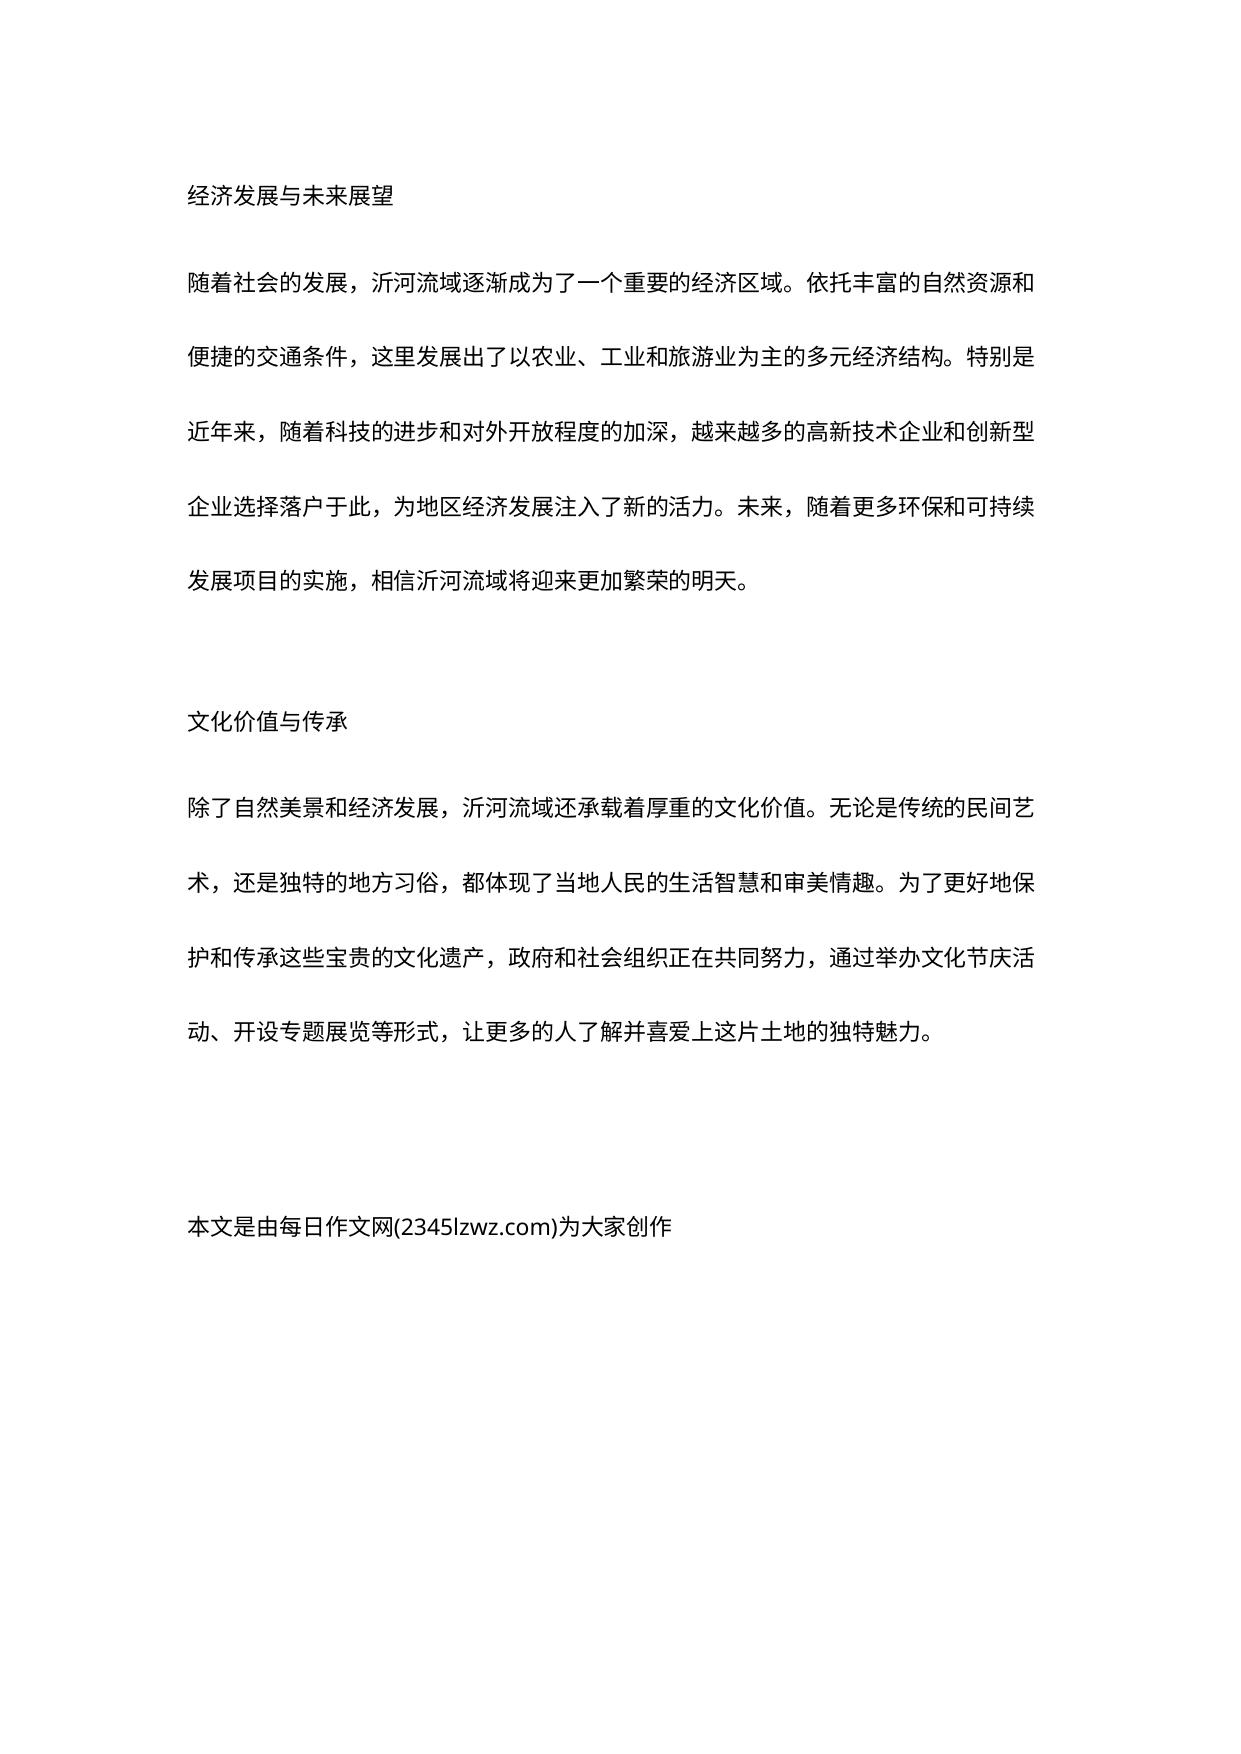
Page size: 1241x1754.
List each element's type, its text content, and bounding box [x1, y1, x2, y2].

text 除了自然美景和经济发展，沂河流域还承载着厚重的文化价值。无论是传统的民间艺术，还是独特的地方习俗，都体现了当地人民的生活智慧和审美情趣。为了更好地保护和传承这些宝贵的文化遗产，政府和社会组织正在共同努力，通过举办文化节庆活动、开设专题展览等形式，让更多的人了解并喜爱上这片土地的独特魅力。 [187, 774, 1053, 1063]
text 文化价值与传承 [187, 688, 1053, 753]
text 经济发展与未来展望 [187, 162, 1053, 227]
text 随着社会的发展，沂河流域逐渐成为了一个重要的经济区域。依托丰富的自然资源和便捷的交通条件，这里发展出了以农业、工业和旅游业为主的多元经济结构。特别是近年来，随着科技的进步和对外开放程度的加深，越来越多的高新技术企业和创新型企业选择落户于此，为地区经济发展注入了新的活力。未来，随着更多环保和可持续发展项目的实施，相信沂河流域将迎来更加繁荣的明天。 [187, 248, 1053, 612]
text 本文是由每日作文网(2345lzwz.com)为大家创作 [187, 1193, 1053, 1258]
